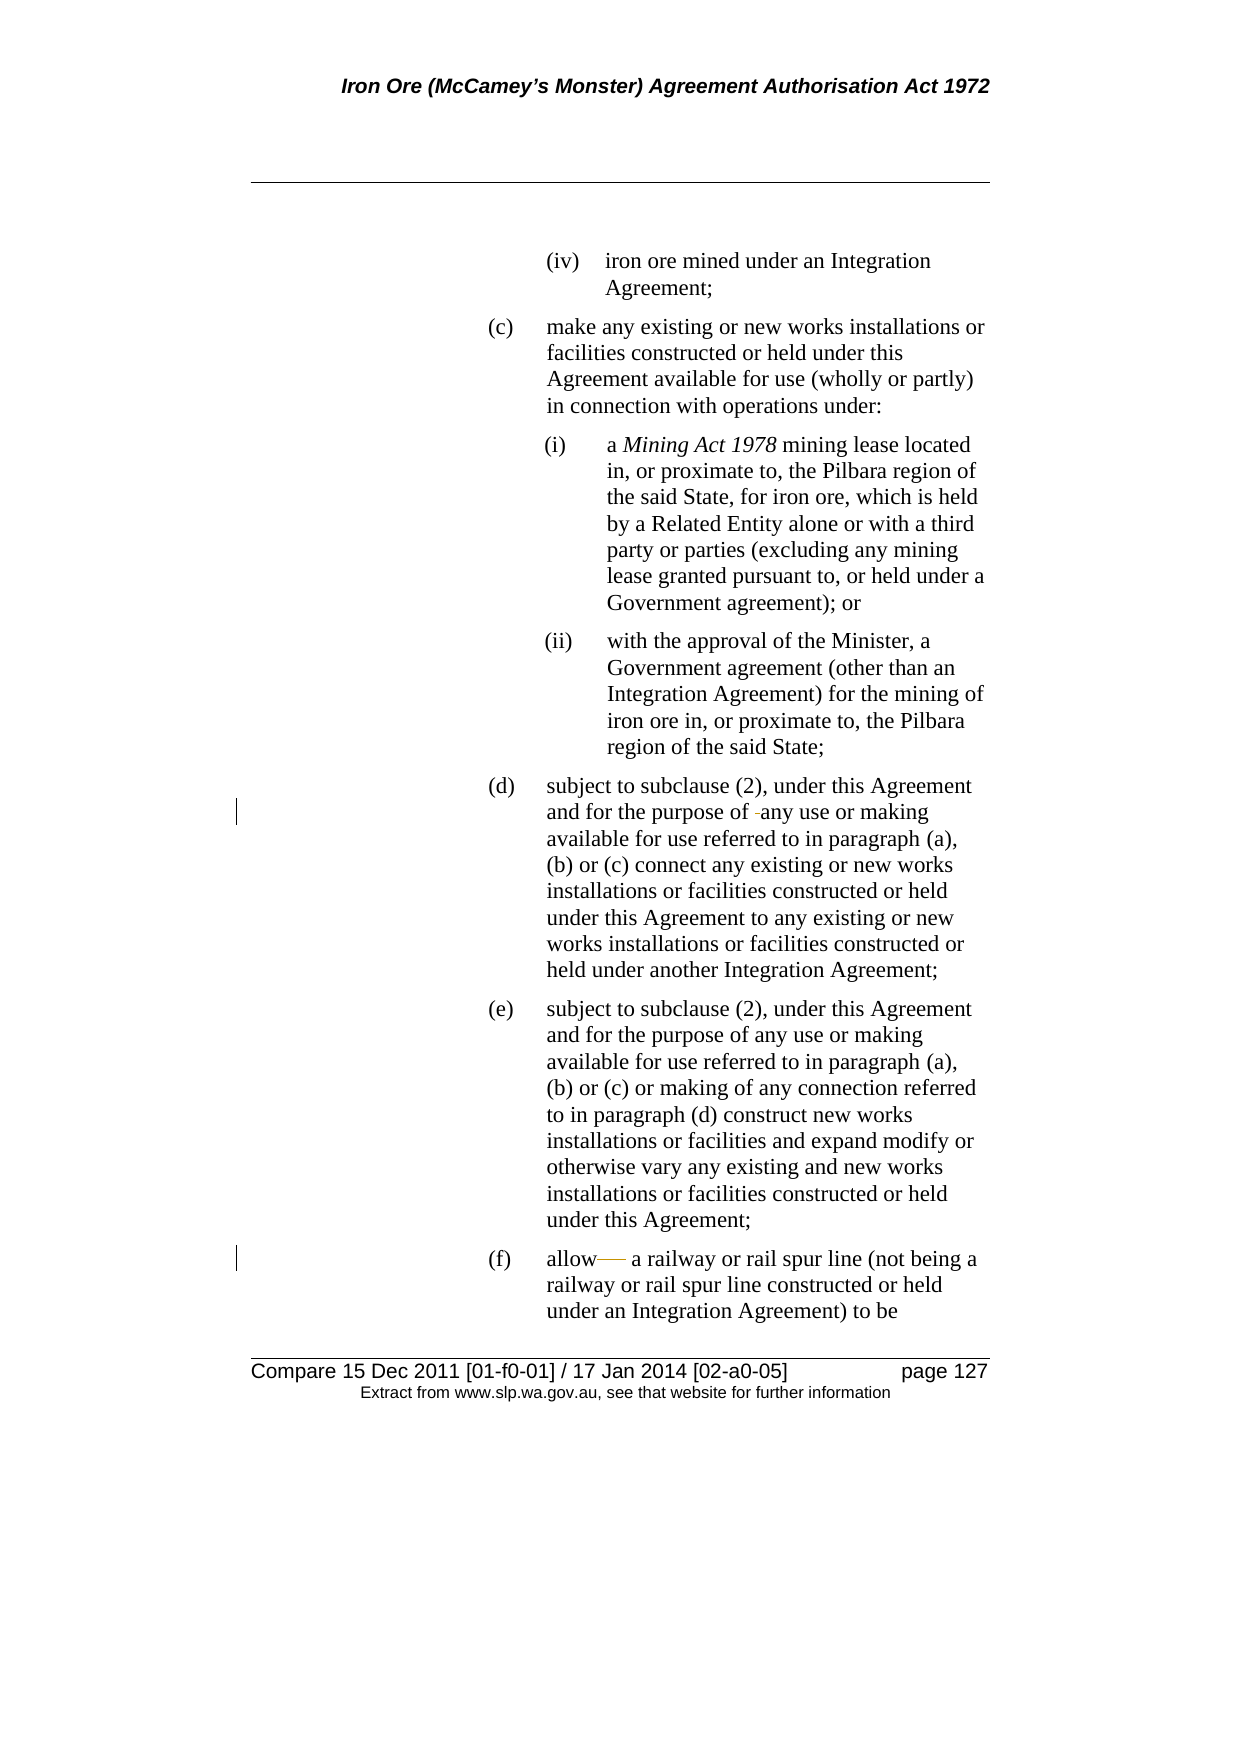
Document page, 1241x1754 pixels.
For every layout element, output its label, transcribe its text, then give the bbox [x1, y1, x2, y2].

text (d) subject to subclause (2), under this Agreement and for the purpose of any use or making available for use referred to in paragraph (a), (b) or (c) connect any existing or new works installations or facilities constructed or held under this Agreement to any existing or new works installations or facilities constructed or held under another Integration Agreement; [488, 772, 990, 983]
text (e) subject to subclause (2), under this Agreement and for the purpose of any use or making available for use referred to in paragraph (a), (b) or (c) or making of any connection referred to in paragraph (d) construct new works installations or facilities and expand modify or otherwise vary any existing and new works installations or facilities constructed or held under this Agreement; [488, 995, 990, 1232]
text (i) a Mining Act 1978 mining lease located in, or proximate to, the Pilbara region of the said State, for iron ore, which is held by a Related Entity alone or with a third party or parties (excluding any mining lease granted pursuant to, or held under a Government agreement); or [544, 431, 990, 615]
text (iv) iron ore mined under an Integration Agreement; [546, 247, 990, 300]
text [488, 1245, 990, 1324]
text (c) make any existing or new works installations or facilities constructed or held under this Agreement available for use (wholly or partly) in connection with operations under: [488, 313, 990, 418]
text (ii) with the approval of the Minister, a Government agreement (other than an Integration Agreement) for the mining of iron ore in, or proximate to, the Pilbara region of the said State; [544, 628, 990, 759]
